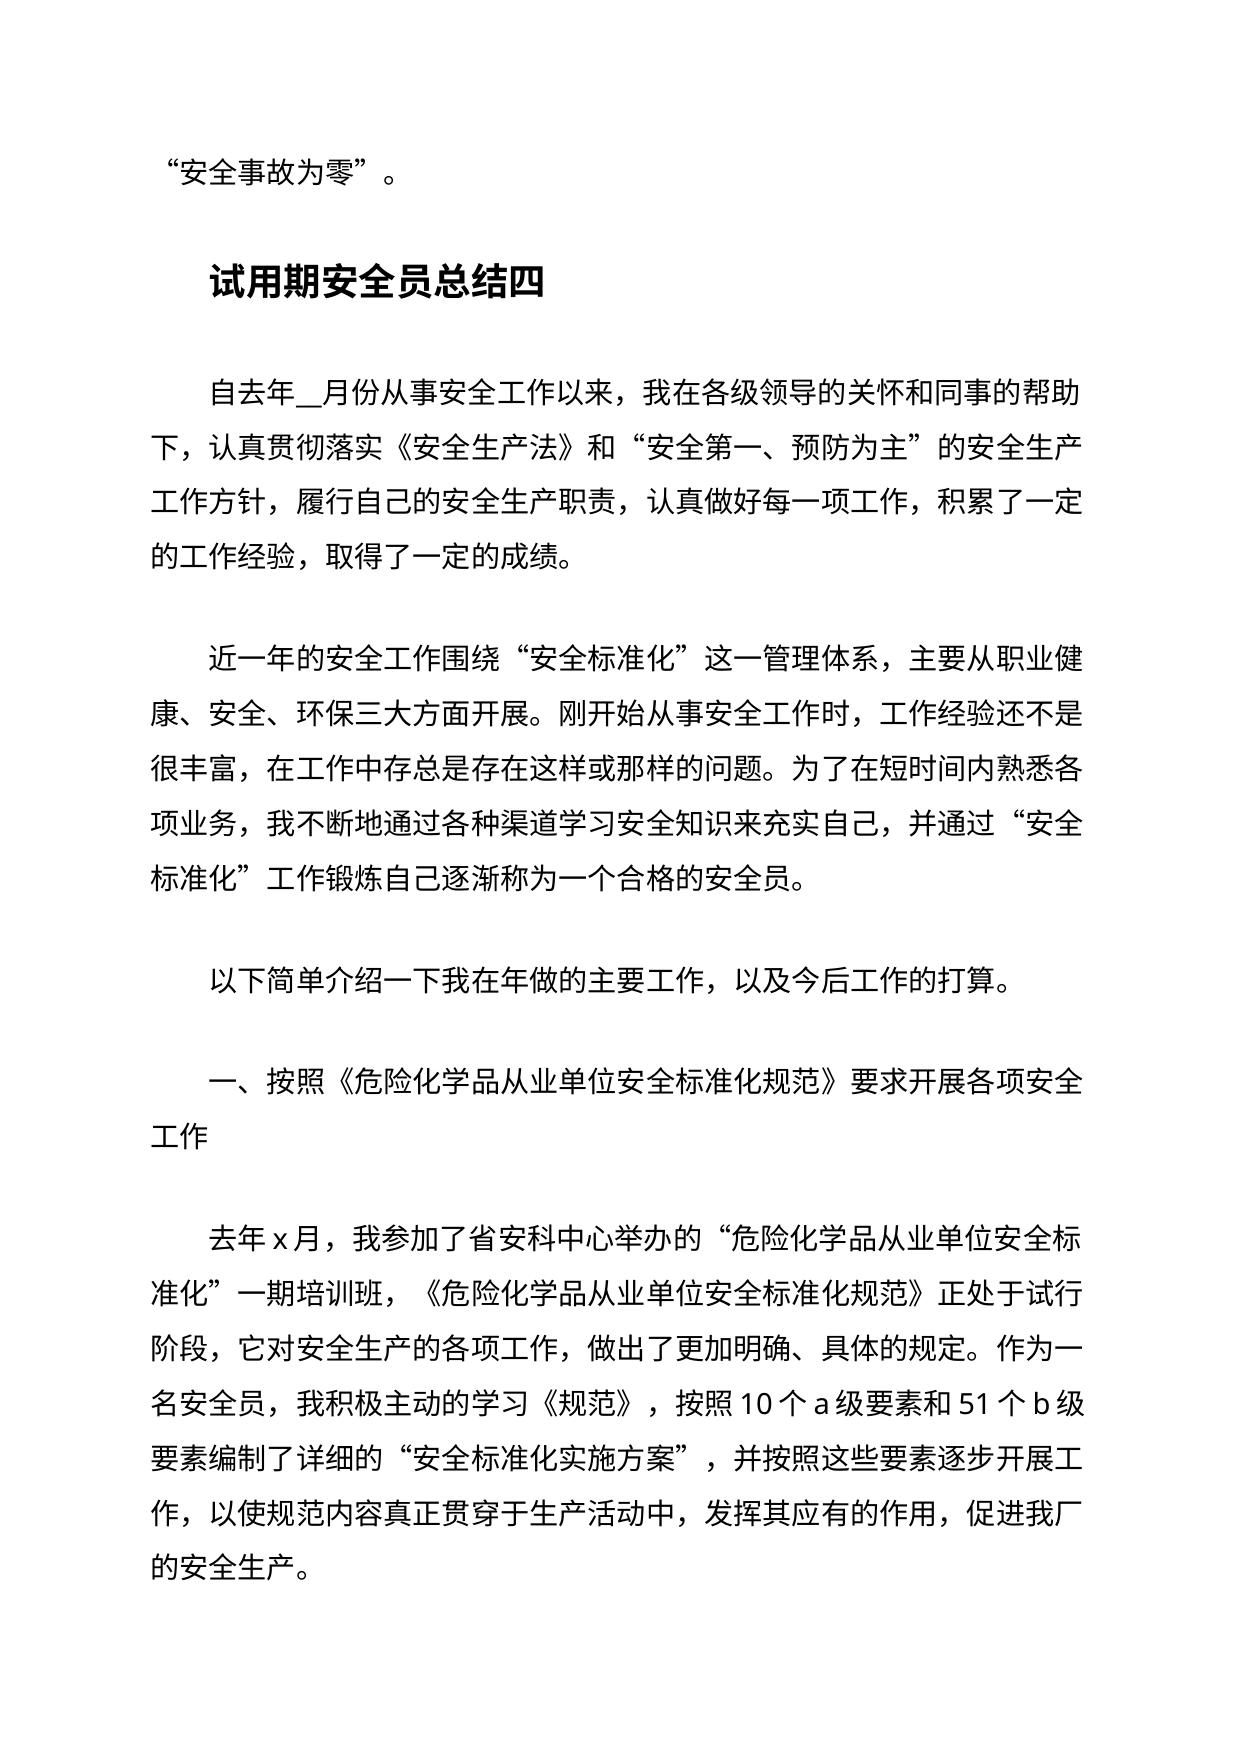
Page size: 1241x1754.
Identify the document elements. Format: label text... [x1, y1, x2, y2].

text 去年x月，我参加了省安科中心举办的“危险化学品从业单位安全标准化”一期培训班，《危险化学品从业单位安全标准化规范》正处于试行阶段，它对安全生产的各项工作，做出了更加明确、具体的规定。作为一名安全员，我积极主动的学习《规范》，按照10个a级要素和51个b级要素编制了详细的“安全标准化实施方案”，并按照这些要素逐步开展工作，以使规范内容真正贯穿于生产活动中，发挥其应有的作用，促进我厂的安全生产。 [150, 1216, 1090, 1587]
text 自去年__月份从事安全工作以来，我在各级领导的关怀和同事的帮助下，认真贯彻落实《安全生产法》和“安全第一、预防为主”的安全生产工作方针，履行自己的安全生产职责，认真做好每一项工作，积累了一定的工作经验，取得了一定的成绩。 [150, 369, 1090, 576]
text 近一年的安全工作围绕“安全标准化”这一管理体系，主要从职业健康、安全、环保三大方面开展。刚开始从事安全工作时，工作经验还不是很丰富，在工作中存总是存在这样或那样的问题。为了在短时间内熟悉各项业务，我不断地通过各种渠道学习安全知识来充实自己，并通过“安全标准化”工作锻炼自己逐渐称为一个合格的安全员。 [150, 636, 1090, 898]
text 一、按照《危险化学品从业单位安全标准化规范》要求开展各项安全工作 [150, 1059, 1090, 1156]
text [150, 150, 1090, 192]
text 以下简单介绍一下我在年做的主要工作，以及今后工作的打算。 [150, 957, 1090, 999]
text 试用期安全员总结四 [150, 252, 1090, 306]
